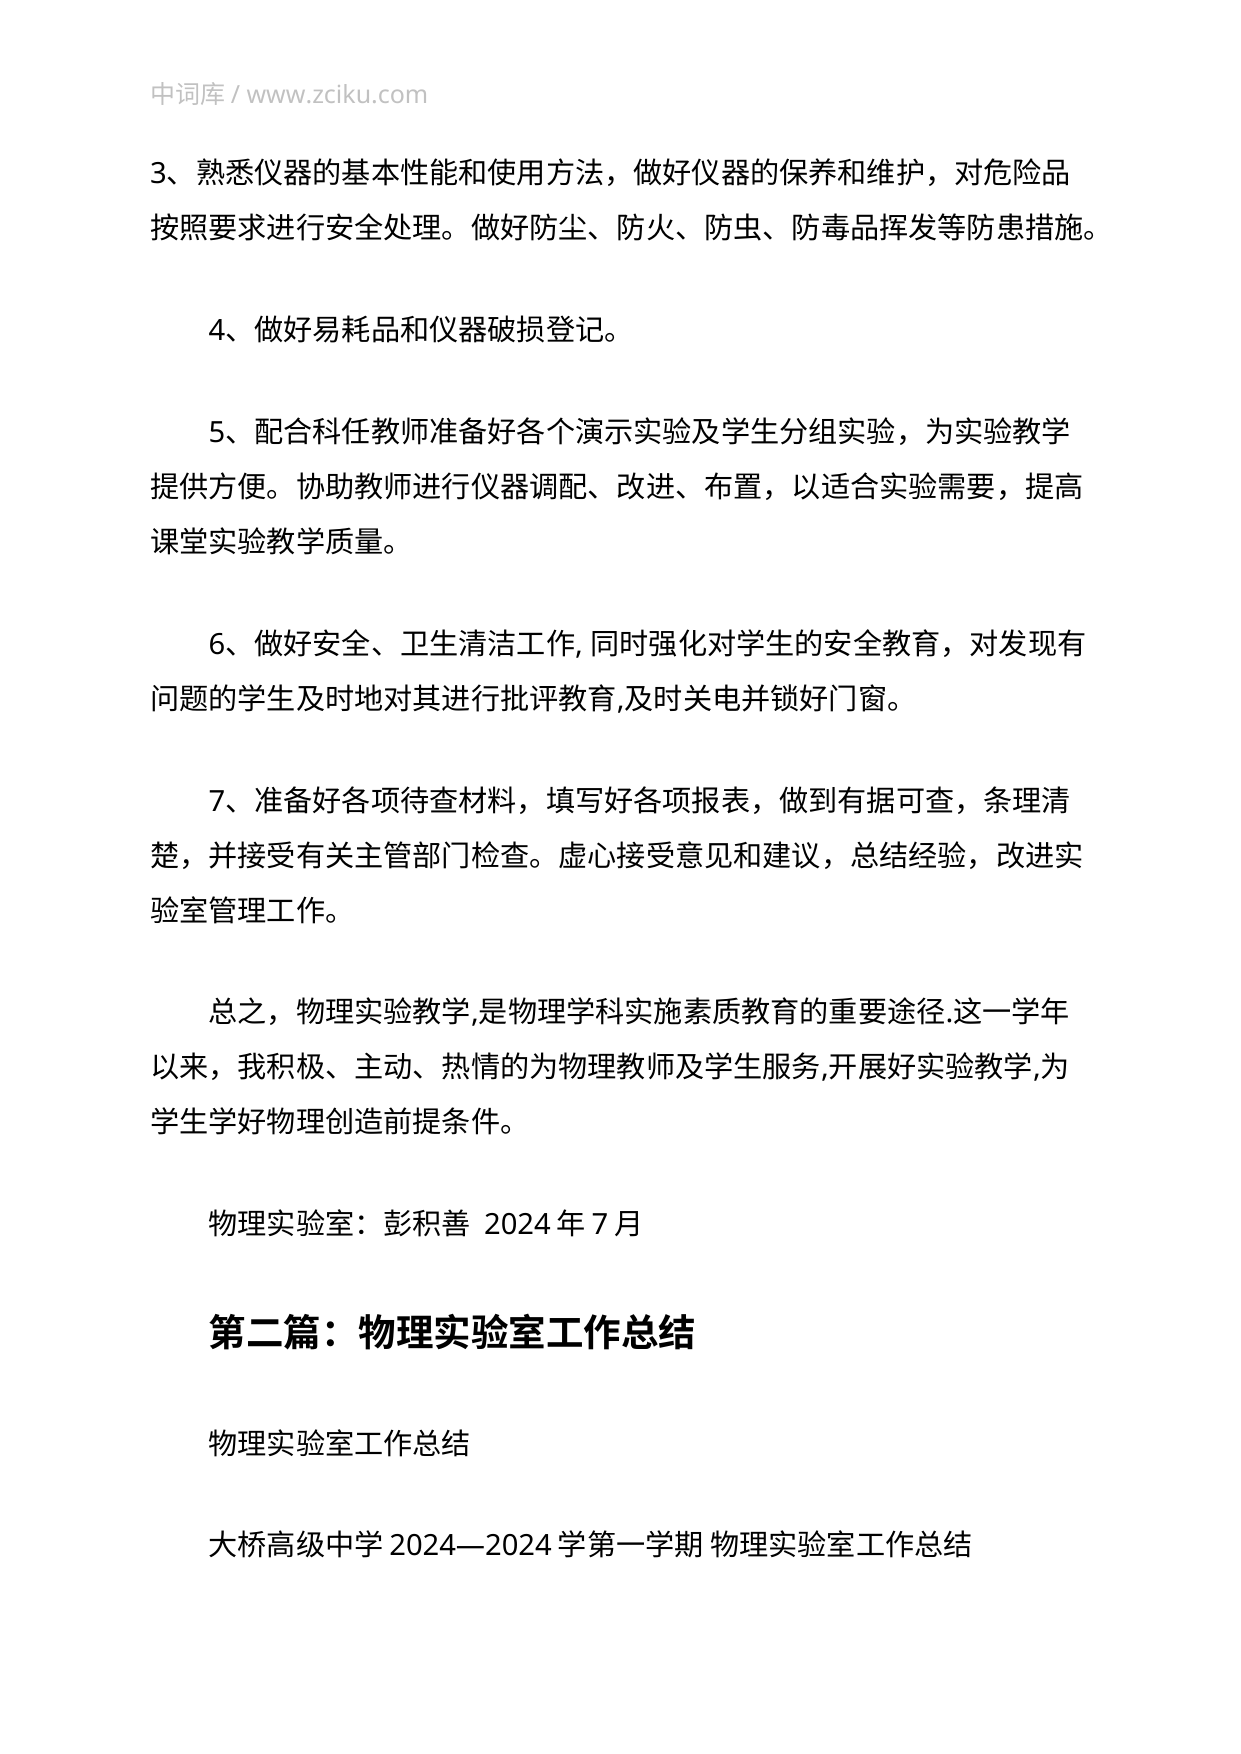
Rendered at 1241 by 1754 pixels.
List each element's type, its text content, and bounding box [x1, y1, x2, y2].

text 4、做好易耗品和仪器破损登记。 [150, 307, 1090, 349]
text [150, 150, 1090, 247]
text 第二篇：物理实验室工作总结 [150, 1303, 1090, 1357]
text 6、做好安全、卫生清洁工作, 同时强化对学生的安全教育，对发现有问题的学生及时地对其进行批评教育,及时关电并锁好门窗。 [150, 620, 1090, 718]
text 总之，物理实验教学,是物理学科实施素质教育的重要途径.这一学年以来，我积极、主动、热情的为物理教师及学生服务,开展好实验教学,为学生学好物理创造前提条件。 [150, 989, 1090, 1141]
text 物理实验室：彭积善 2024年7月 [150, 1201, 1090, 1243]
text 7、准备好各项待查材料，填写好各项报表，做到有据可查，条理清楚，并接受有关主管部门检查。虚心接受意见和建议，总结经验，改进实验室管理工作。 [150, 777, 1090, 929]
text 5、配合科任教师准备好各个演示实验及学生分组实验，为实验教学提供方便。协助教师进行仪器调配、改进、布置，以适合实验需要，提高课堂实验教学质量。 [150, 409, 1090, 561]
text 物理实验室工作总结 [150, 1420, 1090, 1462]
text 大桥高级中学2024—2024学第一学期 物理实验室工作总结 [150, 1522, 1090, 1564]
